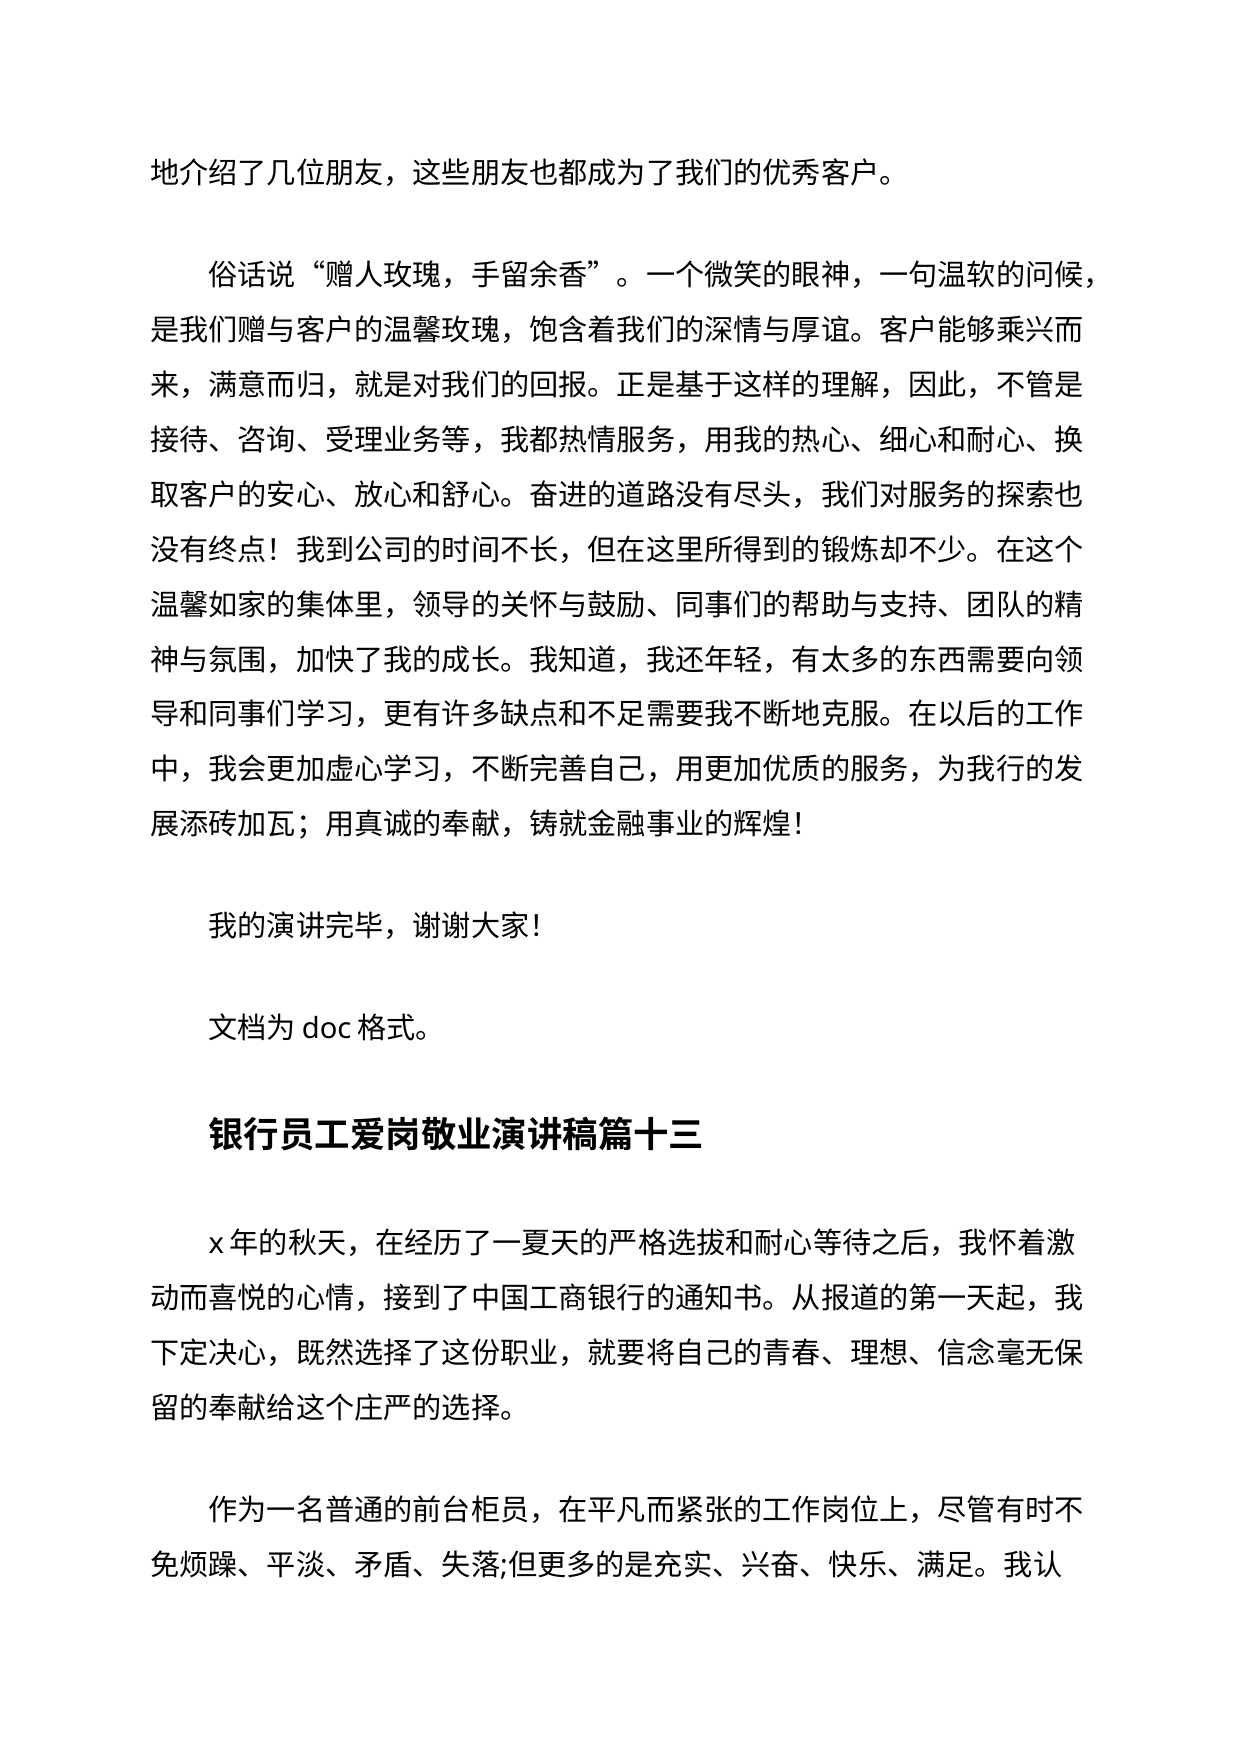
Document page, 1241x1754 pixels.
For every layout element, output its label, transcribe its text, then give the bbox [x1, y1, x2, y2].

text x年的秋天，在经历了一夏天的严格选拔和耐心等待之后，我怀着激动而喜悦的心情，接到了中国工商银行的通知书。从报道的第一天起，我下定决心，既然选择了这份职业，就要将自己的青春、理想、信念毫无保留的奉献给这个庄严的选择。 [150, 1220, 1090, 1427]
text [150, 150, 1090, 192]
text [150, 1486, 1090, 1583]
text 俗话说“赠人玫瑰，手留余香”。一个微笑的眼神，一句温软的问候，是我们赠与客户的温馨玫瑰，饱含着我们的深情与厚谊。客户能够乘兴而来，满意而归，就是对我们的回报。正是基于这样的理解，因此，不管是接待、咨询、受理业务等，我都热情服务，用我的热心、细心和耐心、换取客户的安心、放心和舒心。奋进的道路没有尽头，我们对服务的探索也没有终点！我到公司的时间不长，但在这里所得到的锻炼却不少。在这个温馨如家的集体里，领导的关怀与鼓励、同事们的帮助与支持、团队的精神与氛围，加快了我的成长。我知道，我还年轻，有太多的东西需要向领导和同事们学习，更有许多缺点和不足需要我不断地克服。在以后的工作中，我会更加虚心学习，不断完善自己，用更加优质的服务，为我行的发展添砖加瓦；用真诚的奉献，铸就金融事业的辉煌！ [150, 252, 1090, 843]
text 银行员工爱岗敬业演讲稿篇十三 [150, 1106, 1090, 1157]
text 我的演讲完毕，谢谢大家！ [150, 902, 1090, 945]
text 文档为doc格式。 [150, 1004, 1090, 1047]
